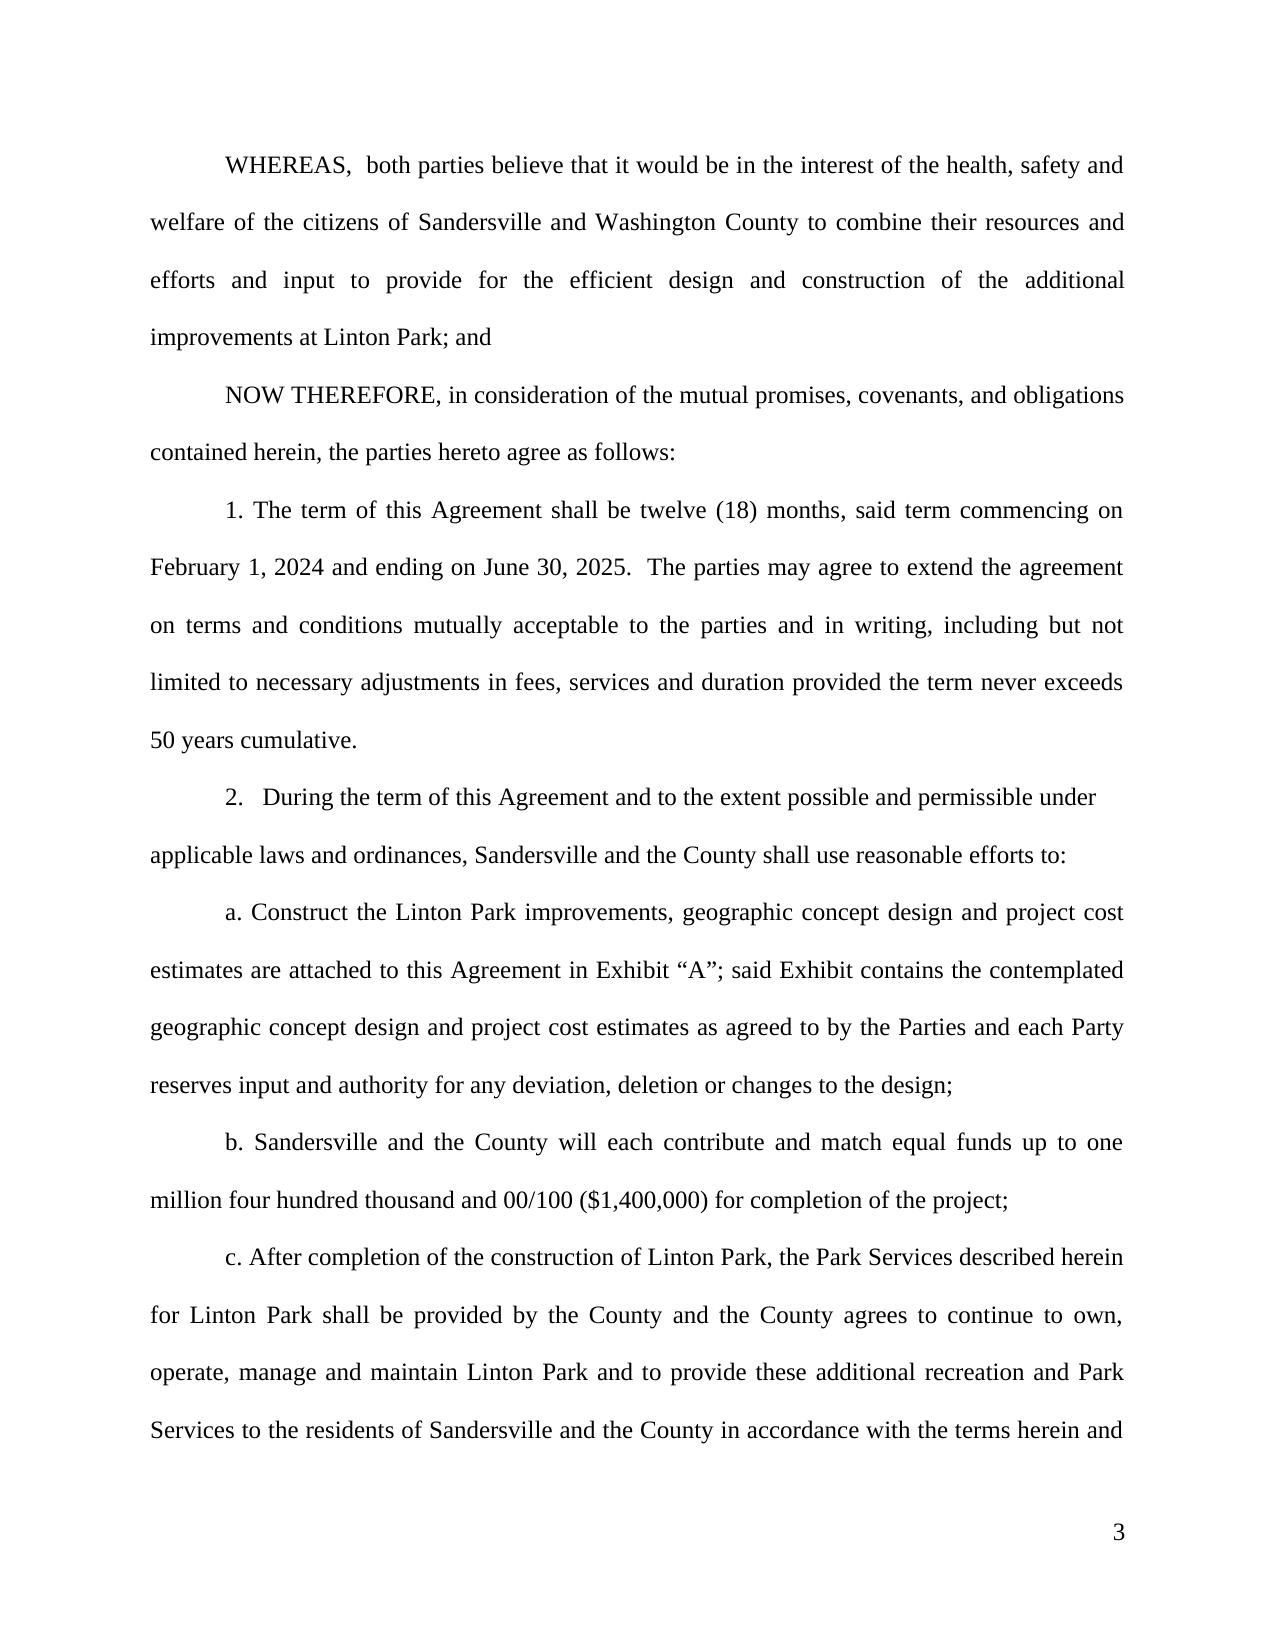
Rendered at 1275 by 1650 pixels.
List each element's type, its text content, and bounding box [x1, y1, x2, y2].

text 1. The term of this Agreement shall be twelve (18) months, said term commencing on February 1, 2024 and ending on June 30, 2025. The parties may agree to extend the agreement on terms and conditions mutually acceptable to the parties and in writing, including but not limited to necessary adjustments in fees, services and duration provided the term never exceeds 50 years cumulative. [150, 495, 1125, 754]
text NOW THEREFORE, in consideration of the mutual promises, covenants, and obligations contained herein, the parties hereto agree as follows: [150, 380, 1125, 466]
text WHEREAS, both parties believe that it would be in the interest of the health, safety and welfare of the citizens of Sandersville and Washington County to combine their resources and efforts and input to provide for the efficient design and construction of the additional improvements at Linton Park; and [150, 150, 1125, 351]
text applicable laws and ordinances, Sandersville and the County shall use reasonable efforts to: [150, 840, 1125, 869]
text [150, 1242, 1125, 1444]
list During the term of this Agreement and to the extent possible and permissible under [225, 782, 1125, 811]
text b. Sandersville and the County will each contribute and match equal funds up to one million four hundred thousand and 00/100 ($1,400,000) for completion of the project; [150, 1127, 1125, 1214]
text a. Construct the Linton Park improvements, geographic concept design and project cost estimates are attached to this Agreement in Exhibit “A”; said Exhibit contains the contemplated geographic concept design and project cost estimates as agreed to by the Parties and each Party reserves input and authority for any deviation, deletion or changes to the design; [150, 897, 1125, 1099]
